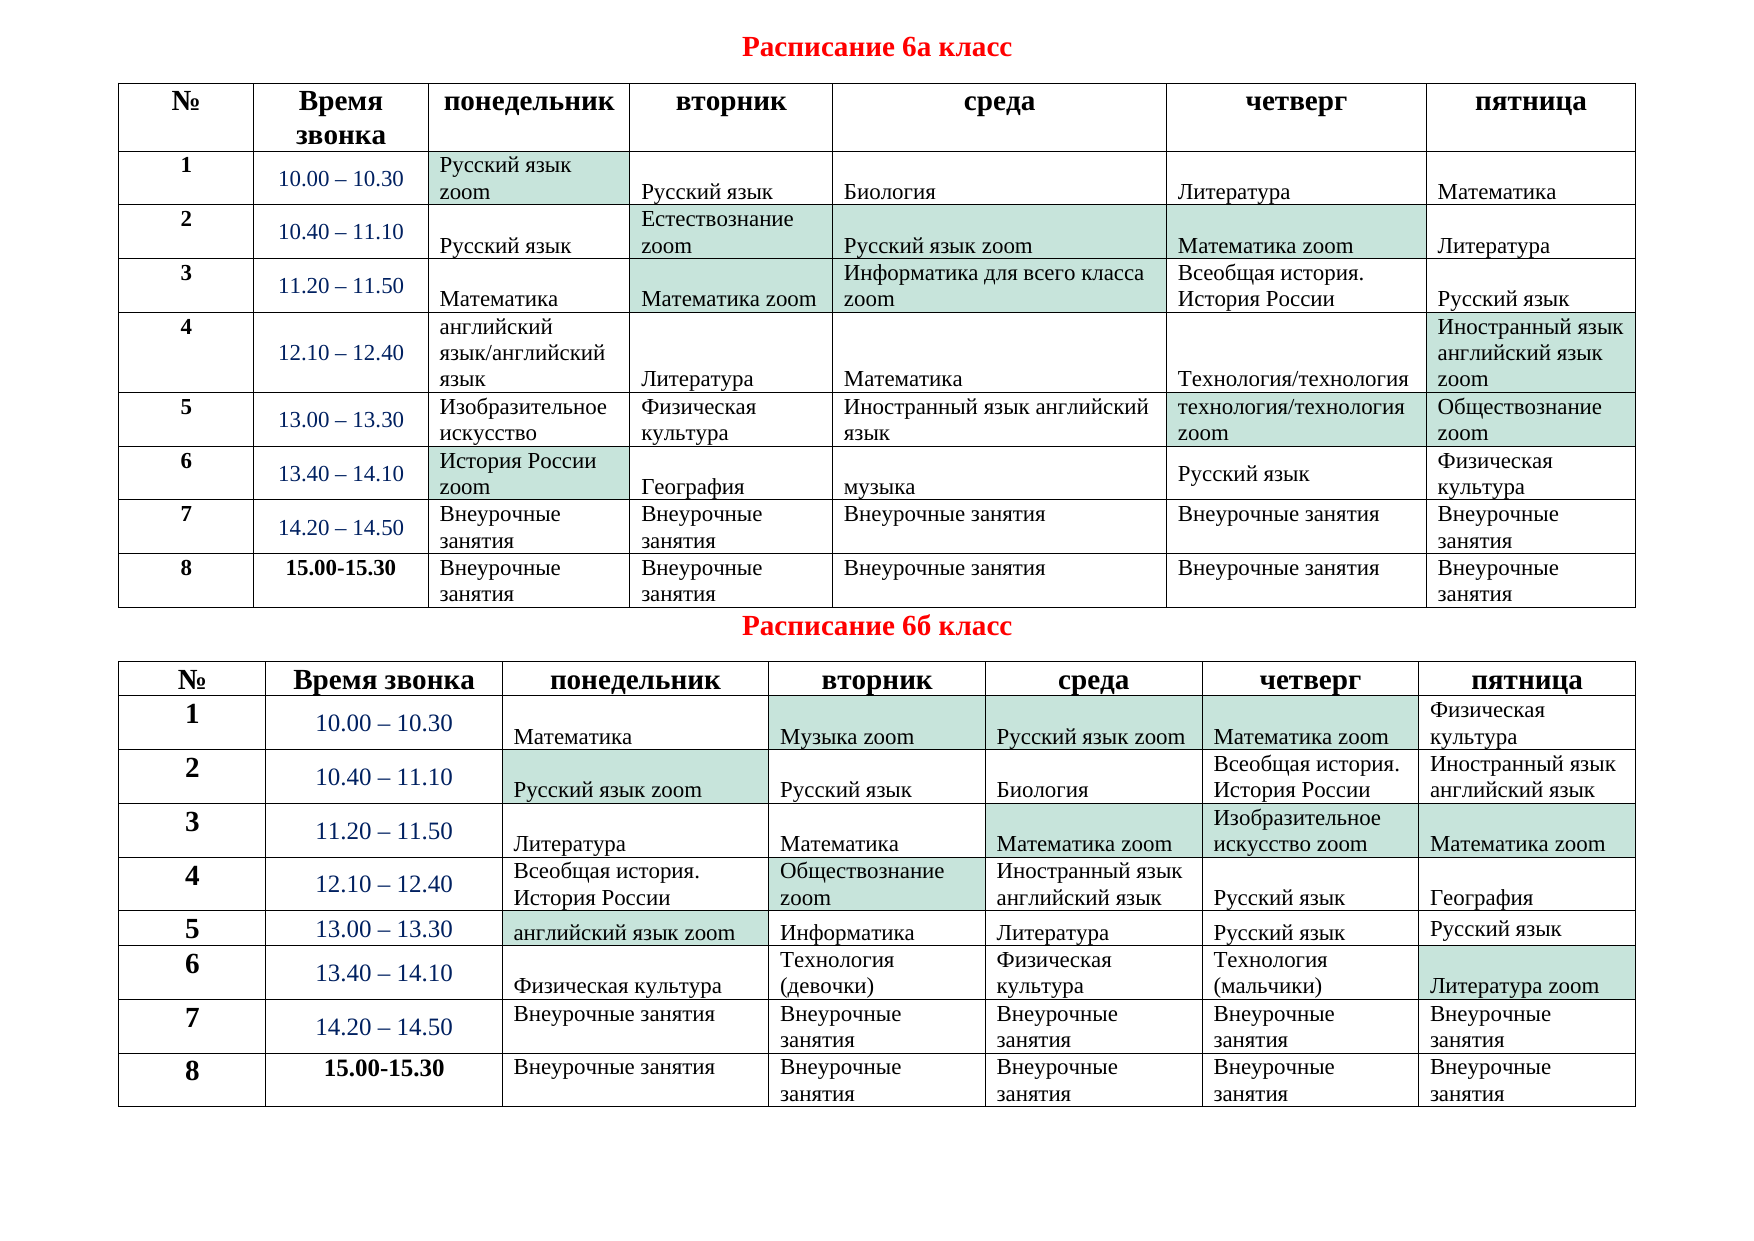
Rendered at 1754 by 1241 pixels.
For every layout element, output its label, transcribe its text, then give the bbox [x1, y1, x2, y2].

table_cell Иностранный язык английский язык zoom [1427, 313, 1635, 392]
table_cell 8 [119, 1054, 265, 1106]
table_cell Внеурочные занятия [769, 1054, 985, 1106]
table_cell 14.20 – 14.50 [266, 1000, 502, 1052]
table_cell Внеурочные занятия [630, 554, 832, 607]
table_cell 1 [119, 152, 253, 204]
table_cell Информатика для всего класса zoom [833, 259, 1166, 312]
table_header Время звонка [254, 84, 428, 151]
table_cell Изобразительное искусство zoom [1203, 804, 1418, 857]
table_cell Литература [503, 804, 768, 857]
table_cell 4 [119, 858, 265, 910]
table_cell Технология (мальчики) [1203, 946, 1418, 999]
table_cell Внеурочные занятия [986, 1054, 1202, 1106]
table_cell Внеурочные занятия [503, 1000, 768, 1052]
table_cell Обществознание zoom [1427, 393, 1635, 446]
table_cell музыка [833, 447, 1166, 499]
table_cell Внеурочные занятия [503, 1054, 768, 1106]
table_cell 15.00-15.30 [254, 554, 428, 607]
table_header пятница [1419, 662, 1635, 695]
table_cell Математика [429, 259, 629, 312]
table_cell 10.40 – 11.10 [254, 205, 428, 258]
table_cell Внеурочные занятия [1419, 1054, 1635, 1106]
table_cell 13.00 – 13.30 [254, 393, 428, 446]
table_cell Музыка zoom [769, 696, 985, 749]
table_header четверг [1167, 84, 1426, 151]
table_cell 10.00 – 10.30 [254, 152, 428, 204]
table_header четверг [1203, 662, 1418, 695]
table_cell Литература [1427, 205, 1635, 258]
table_cell Внеурочные занятия [769, 1000, 985, 1052]
table_cell Физическая культура [1427, 447, 1635, 499]
table_header среда [986, 662, 1202, 695]
table_cell 13.40 – 14.10 [254, 447, 428, 499]
table_cell 5 [119, 911, 265, 945]
table_cell 2 [119, 750, 265, 803]
table_cell 10.40 – 11.10 [266, 750, 502, 803]
text Расписание 6б класс [118, 608, 1636, 641]
table_cell Внеурочные занятия [1203, 1054, 1418, 1106]
table_cell 13.00 – 13.30 [266, 911, 502, 945]
table_cell Изобразительное искусство [429, 393, 629, 446]
table_cell Математика zoom [1167, 205, 1426, 258]
table_cell Русский язык [769, 750, 985, 803]
table_cell История России zoom [429, 447, 629, 499]
table_cell Внеурочные занятия [833, 554, 1166, 607]
text Расписание 6а класс [118, 29, 1636, 63]
table_cell 14.20 – 14.50 [254, 500, 428, 553]
table_cell Внеурочные занятия [429, 554, 629, 607]
table_cell 6 [119, 447, 253, 499]
table_cell 8 [119, 554, 253, 607]
table_cell 5 [119, 393, 253, 446]
table_cell Внеурочные занятия [630, 500, 832, 553]
table_header среда [833, 84, 1166, 151]
table_header вторник [630, 84, 832, 151]
table_cell 11.20 – 11.50 [266, 804, 502, 857]
table_cell 1 [119, 696, 265, 749]
table_cell Литература [986, 911, 1202, 945]
table_cell Математика zoom [630, 259, 832, 312]
table_header пятница [1427, 84, 1635, 151]
table_cell Внеурочные занятия [833, 500, 1166, 553]
table_cell Русский язык zoom [986, 696, 1202, 749]
table_cell Русский язык [1203, 911, 1418, 945]
table_header Время звонка [266, 662, 502, 695]
table_cell Всеобщая история. История России [1203, 750, 1418, 803]
table_cell Математика zoom [986, 804, 1202, 857]
table_cell английский язык zoom [503, 911, 768, 945]
table_cell Внеурочные занятия [986, 1000, 1202, 1052]
table_cell технология/технология zoom [1167, 393, 1426, 446]
table_cell Математика [1427, 152, 1635, 204]
table_cell Физическая культура [503, 946, 768, 999]
table_cell Технология/технология [1167, 313, 1426, 392]
table_cell 2 [119, 205, 253, 258]
table_cell Биология [833, 152, 1166, 204]
table_cell Математика [503, 696, 768, 749]
table_cell 4 [119, 313, 253, 392]
table_cell 3 [119, 259, 253, 312]
table_cell 12.10 – 12.40 [254, 313, 428, 392]
table_cell Русский язык [1427, 259, 1635, 312]
table_cell Внеурочные занятия [1427, 554, 1635, 607]
table_cell Русский язык [630, 152, 832, 204]
table_cell Внеурочные занятия [429, 500, 629, 553]
table_cell Внеурочные занятия [1167, 500, 1426, 553]
table_cell Русский язык zoom [833, 205, 1166, 258]
table_cell Литература zoom [1419, 946, 1635, 999]
table_cell Русский язык [1419, 911, 1635, 945]
table_cell Всеобщая история. История России [503, 858, 768, 910]
table_cell Русский язык zoom [503, 750, 768, 803]
table_header понедельник [503, 662, 768, 695]
table_cell Математика zoom [1419, 804, 1635, 857]
table_cell Математика [833, 313, 1166, 392]
table_header вторник [769, 662, 985, 695]
table_cell Иностранный язык английский язык [833, 393, 1166, 446]
table_cell Математика [769, 804, 985, 857]
table_cell Физическая культура [986, 946, 1202, 999]
table_cell География [630, 447, 832, 499]
table_cell Технология (девочки) [769, 946, 985, 999]
table_cell 13.40 – 14.10 [266, 946, 502, 999]
table_header № [119, 662, 265, 695]
table_cell английский язык/английский язык [429, 313, 629, 392]
table_cell Естествознание zoom [630, 205, 832, 258]
table_cell 3 [119, 804, 265, 857]
table_cell Биология [986, 750, 1202, 803]
table_cell Внеурочные занятия [1203, 1000, 1418, 1052]
table_cell 15.00-15.30 [266, 1054, 502, 1106]
table_header № [119, 84, 253, 151]
table_cell Иностранный язык английский язык [1419, 750, 1635, 803]
table_cell Всеобщая история. История России [1167, 259, 1426, 312]
table_cell География [1419, 858, 1635, 910]
table_header понедельник [429, 84, 629, 151]
table_cell Обществознание zoom [769, 858, 985, 910]
table_cell Русский язык [1167, 447, 1426, 499]
table_cell Физическая культура [1419, 696, 1635, 749]
table_cell 10.00 – 10.30 [266, 696, 502, 749]
table_cell 6 [119, 946, 265, 999]
table_cell Иностранный язык английский язык [986, 858, 1202, 910]
table_cell 11.20 – 11.50 [254, 259, 428, 312]
table_cell Русский язык [1203, 858, 1418, 910]
table_cell Внеурочные занятия [1419, 1000, 1635, 1052]
table_cell Литература [630, 313, 832, 392]
table_cell Математика zoom [1203, 696, 1418, 749]
table_cell Русский язык zoom [429, 152, 629, 204]
table_cell Литература [1167, 152, 1426, 204]
table_cell 12.10 – 12.40 [266, 858, 502, 910]
table_cell 7 [119, 1000, 265, 1052]
table_cell Русский язык [429, 205, 629, 258]
table_cell Внеурочные занятия [1427, 500, 1635, 553]
table_cell Информатика [769, 911, 985, 945]
table_cell 7 [119, 500, 253, 553]
table_cell Физическая культура [630, 393, 832, 446]
table_cell Внеурочные занятия [1167, 554, 1426, 607]
